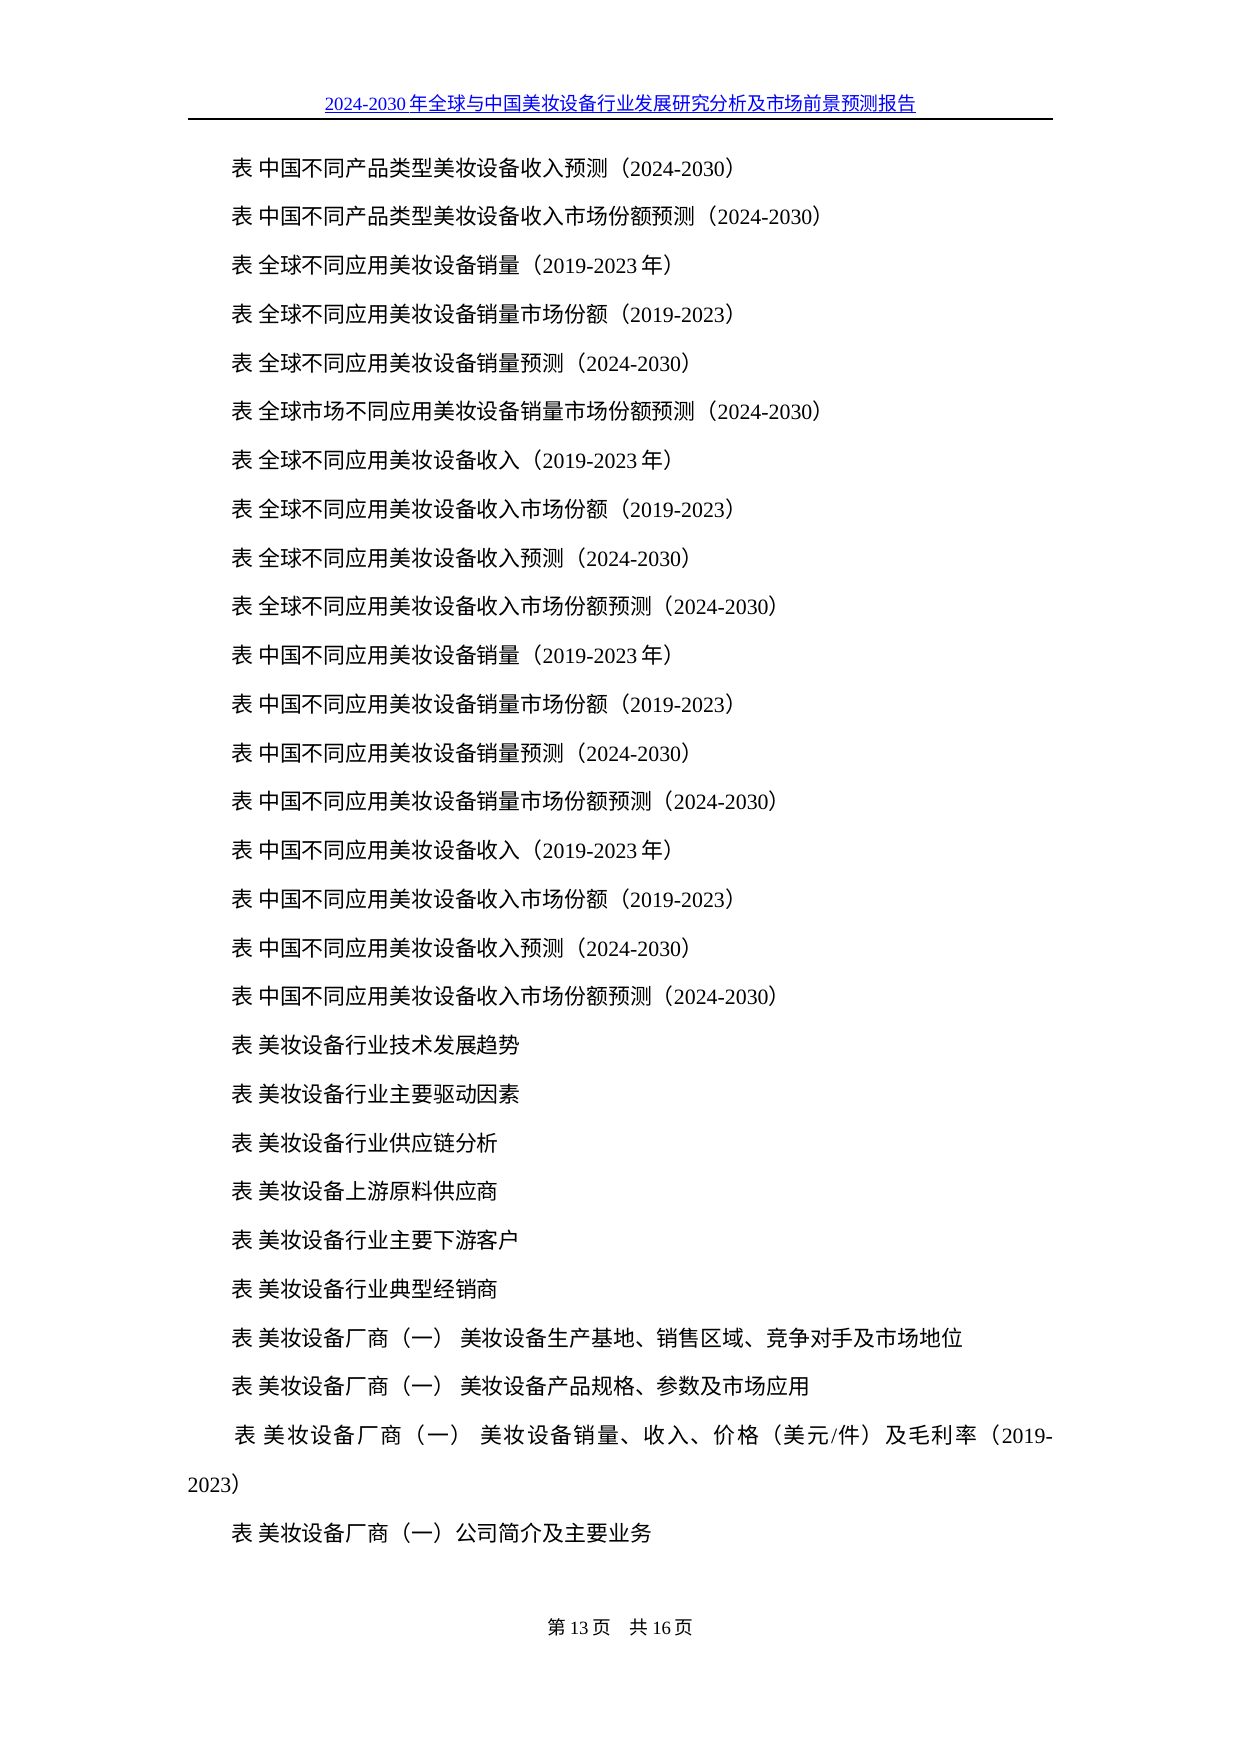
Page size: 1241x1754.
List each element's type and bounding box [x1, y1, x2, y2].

text [187, 150, 1053, 1548]
